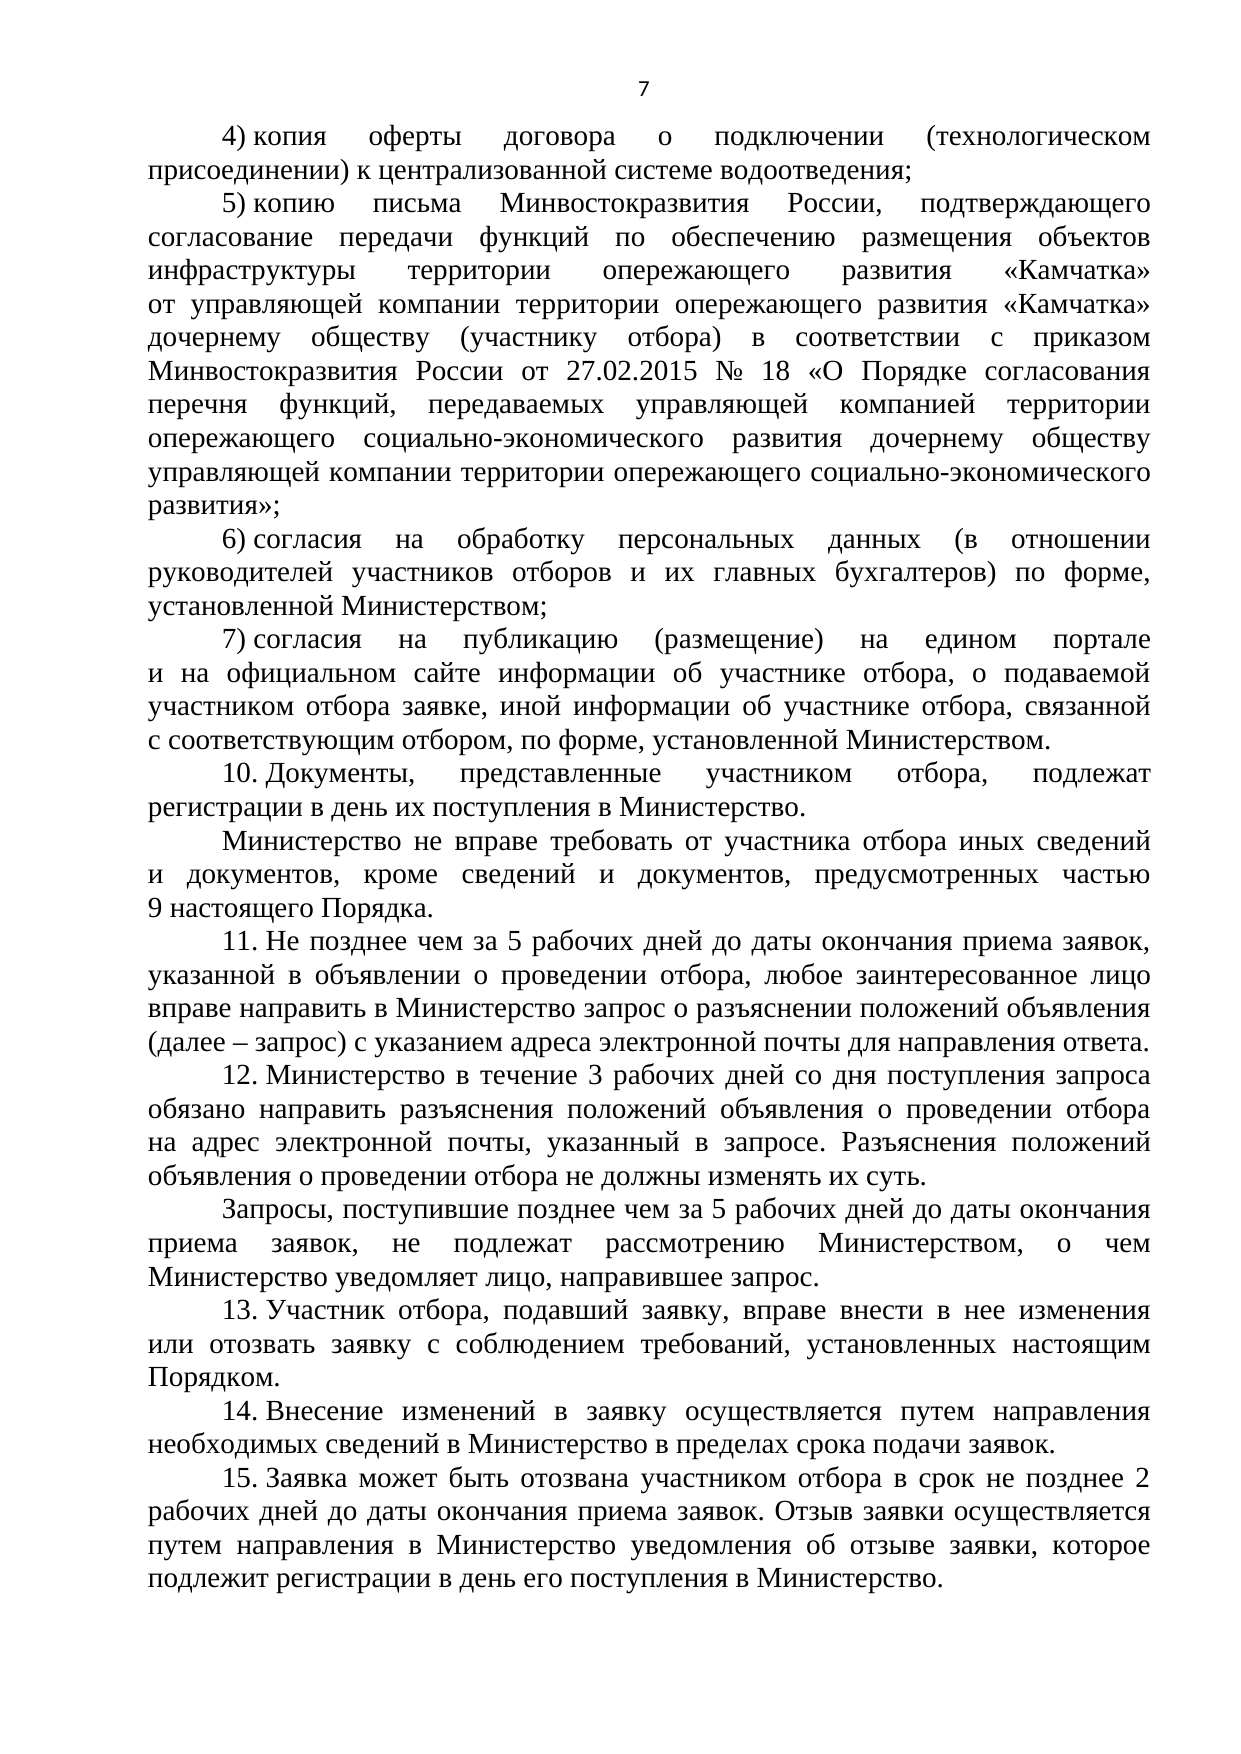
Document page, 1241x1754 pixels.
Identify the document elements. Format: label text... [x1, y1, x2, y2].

text 12. Министерство в течение 3 рабочих дней со дня поступления запроса обязано направить разъяснения положений объявления о проведении отбора на адрес электронной почты, указанный в запросе. Разъяснения положений объявления о проведении отбора не должны изменять их суть. [148, 1057, 1152, 1192]
text 6) согласия на обработку персональных данных (в отношении руководителей участников отборов и их главных бухгалтеров) по форме, установленной Министерством; [148, 521, 1152, 621]
text 7) согласия на публикацию (размещение) на едином портале и на официальном сайте информации об участнике отбора, о подаваемой участником отбора заявке, иной информации об участнике отбора, связанной с соответствующим отбором, по форме, установленной Министерством. [148, 621, 1152, 756]
text 10. Документы, представленные участником отбора, подлежат регистрации в день их поступления в Министерство. [148, 756, 1152, 823]
text 5) копию письма Минвостокразвития России, подтверждающего согласование передачи функций по обеспечению размещения объектов инфраструктуры территории опережающего развития «Камчатка» от управляющей компании территории опережающего развития «Камчатка» дочернему обществу (участнику отбора) в соответствии с приказом Минвостокразвития России от 27.02.2015 № 18 «О Порядке согласования перечня функций, передаваемых управляющей компанией территории опережающего социально-экономического развития дочернему обществу управляющей компании территории опережающего социально-экономического развития»; [148, 185, 1152, 521]
text 4) копия оферты договора о подключении (технологическом присоединении) к централизованной системе водоотведения; [148, 118, 1152, 185]
text 11. Не позднее чем за 5 рабочих дней до даты окончания приема заявок, указанной в объявлении о проведении отбора, любое заинтересованное лицо вправе направить в Министерство запрос о разъяснении положений объявления (далее – запрос) с указанием адреса электронной почты для направления ответа. [148, 923, 1152, 1057]
text 14. Внесение изменений в заявку осуществляется путем направления необходимых сведений в Министерство в пределах срока подачи заявок. [148, 1393, 1152, 1460]
text Запросы, поступившие позднее чем за 5 рабочих дней до даты окончания приема заявок, не подлежат рассмотрению Министерством, о чем Министерство уведомляет лицо, направившее запрос. [148, 1192, 1152, 1292]
text 15. Заявка может быть отозвана участником отбора в срок не позднее 2 рабочих дней до даты окончания приема заявок. Отзыв заявки осуществляется путем направления в Министерство уведомления об отзыве заявки, которое подлежит регистрации в день его поступления в Министерство. [148, 1460, 1152, 1594]
text 13. Участник отбора, подавший заявку, вправе внести в нее изменения или отозвать заявку с соблюдением требований, установленных настоящим Порядком. [148, 1292, 1152, 1393]
text Министерство не вправе требовать от участника отбора иных сведений и документов, кроме сведений и документов, предусмотренных частью 9 настоящего Порядка. [148, 823, 1152, 923]
